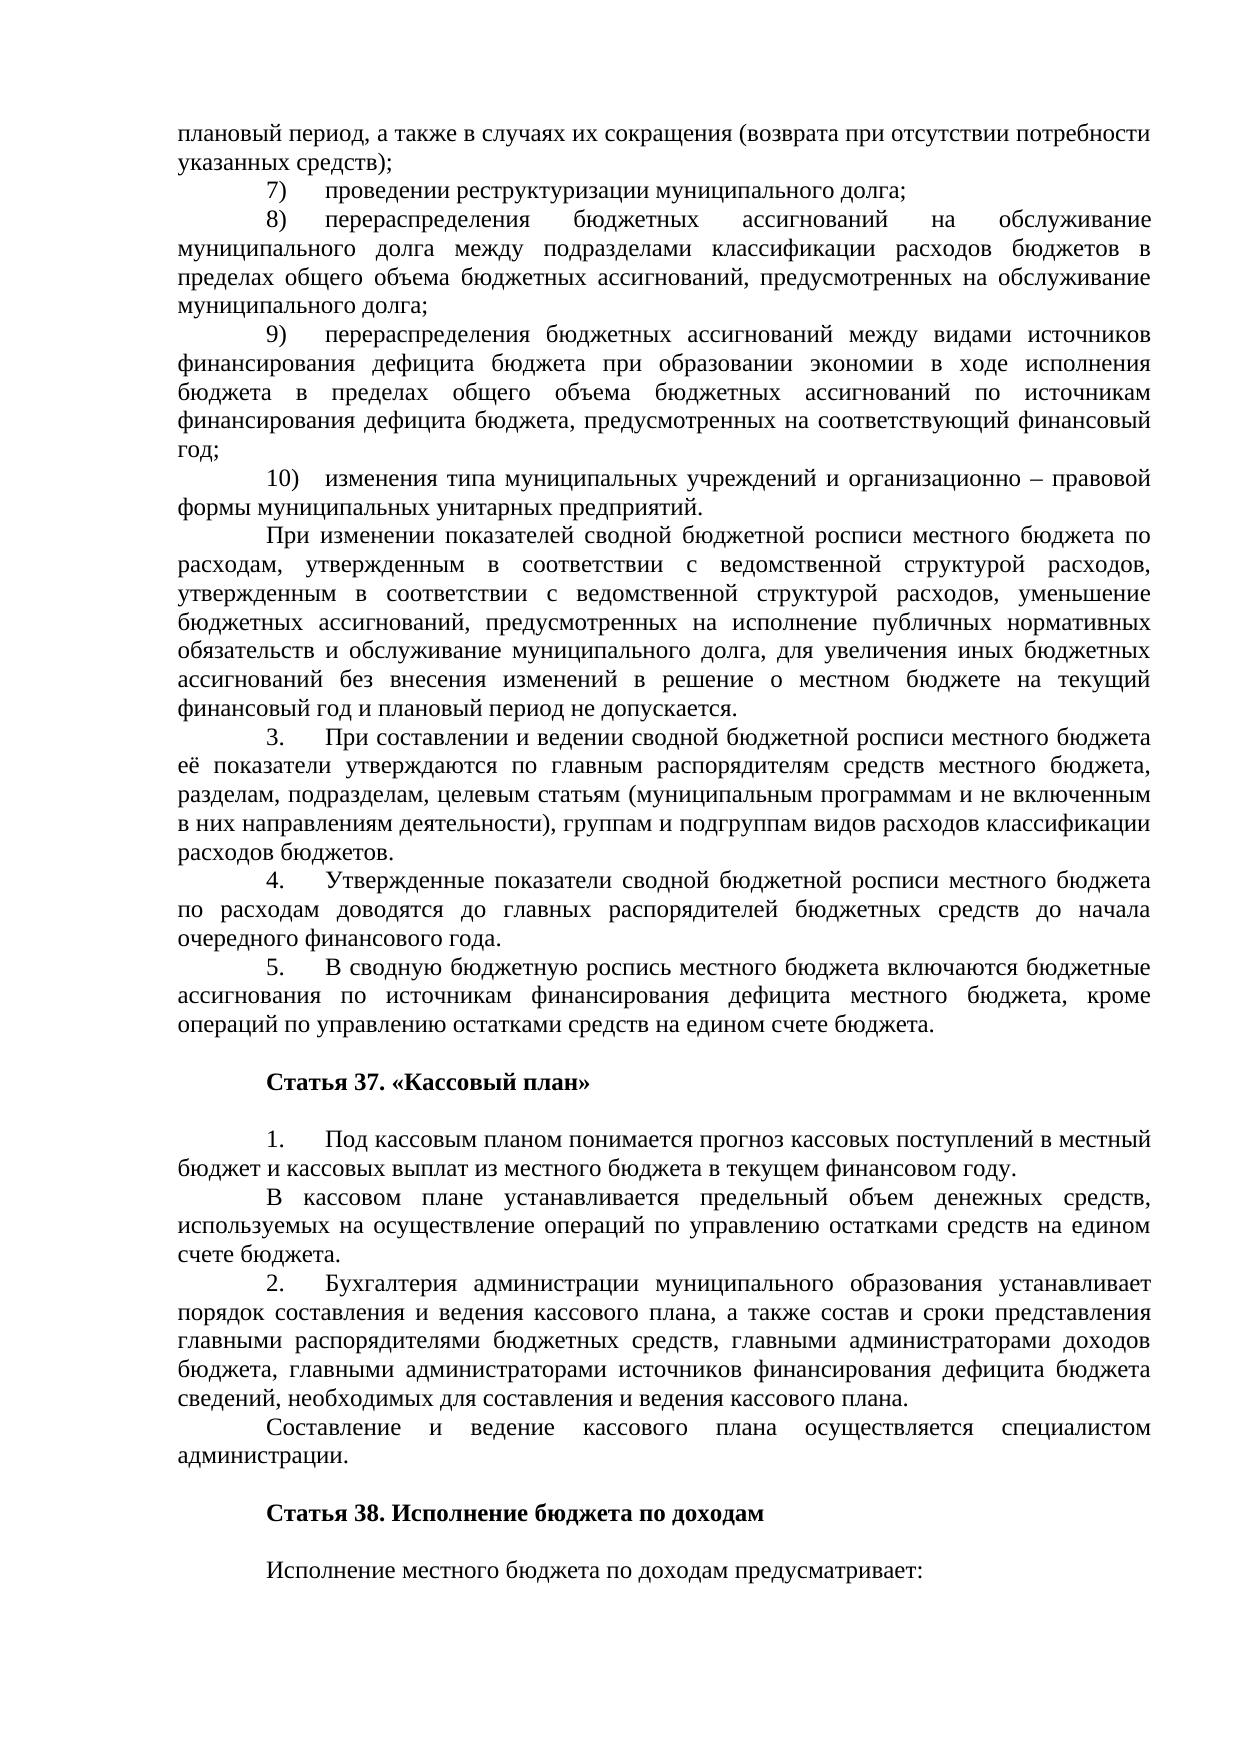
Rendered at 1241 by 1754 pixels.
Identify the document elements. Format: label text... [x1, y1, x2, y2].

text Статья 38. Исполнение бюджета по доходам [177, 1498, 1152, 1527]
text Составление и ведение кассового плана осуществляется специалистом администрации. [177, 1412, 1152, 1469]
list перераспределения бюджетных ассигнований между видами источников финансирования дефицита бюджета при образовании экономии в ходе исполнения бюджета в пределах общего объема бюджетных ассигнований по источникам финансирования дефицита бюджета, предусмотренных на соответствующий финансовый год; [177, 319, 1152, 463]
text В кассовом плане устанавливается предельный объем денежных средств, используемых на осуществление операций по управлению остатками средств на едином счете бюджета. [177, 1182, 1152, 1268]
list изменения типа муниципальных учреждений и организационно – правовой формы муниципальных унитарных предприятий. [177, 463, 1152, 521]
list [177, 118, 1152, 176]
list Бухгалтерия администрации муниципального образования устанавливает порядок составления и ведения кассового плана, а также состав и сроки представления главными распорядителями бюджетных средств, главными администраторами доходов бюджета, главными администраторами источников финансирования дефицита бюджета сведений, необходимых для составления и ведения кассового плана. [177, 1268, 1152, 1412]
text При изменении показателей сводной бюджетной росписи местного бюджета по расходам, утвержденным в соответствии с ведомственной структурой расходов, утвержденным в соответствии с ведомственной структурой расходов, уменьшение бюджетных ассигнований, предусмотренных на исполнение публичных нормативных обязательств и обслуживание муниципального долга, для увеличения иных бюджетных ассигнований без внесения изменений в решение о местном бюджете на текущий финансовый год и плановый период не допускается. [177, 521, 1152, 722]
list Под кассовым планом понимается прогноз кассовых поступлений в местный бюджет и кассовых выплат из местного бюджета в текущем финансовом году. [177, 1124, 1152, 1182]
text Исполнение местного бюджета по доходам предусматривает: [177, 1556, 1152, 1584]
list В сводную бюджетную роспись местного бюджета включаются бюджетные ассигнования по источникам финансирования дефицита местного бюджета, кроме операций по управлению остатками средств на едином счете бюджета. [177, 952, 1152, 1038]
list При составлении и ведении сводной бюджетной росписи местного бюджета её показатели утверждаются по главным распорядителям средств местного бюджета, разделам, подразделам, целевым статьям (муниципальным программам и не включенным в них направлениям деятельности), группам и подгруппам видов расходов классификации расходов бюджетов. [177, 722, 1152, 866]
text Статья 37. «Кассовый план» [177, 1067, 1152, 1096]
list Утвержденные показатели сводной бюджетной росписи местного бюджета по расходам доводятся до главных распорядителей бюджетных средств до начала очередного финансового года. [177, 866, 1152, 952]
list перераспределения бюджетных ассигнований на обслуживание муниципального долга между подразделами классификации расходов бюджетов в пределах общего объема бюджетных ассигнований, предусмотренных на обслуживание муниципального долга; [177, 204, 1152, 319]
list проведении реструктуризации муниципального долга; [177, 176, 1152, 204]
